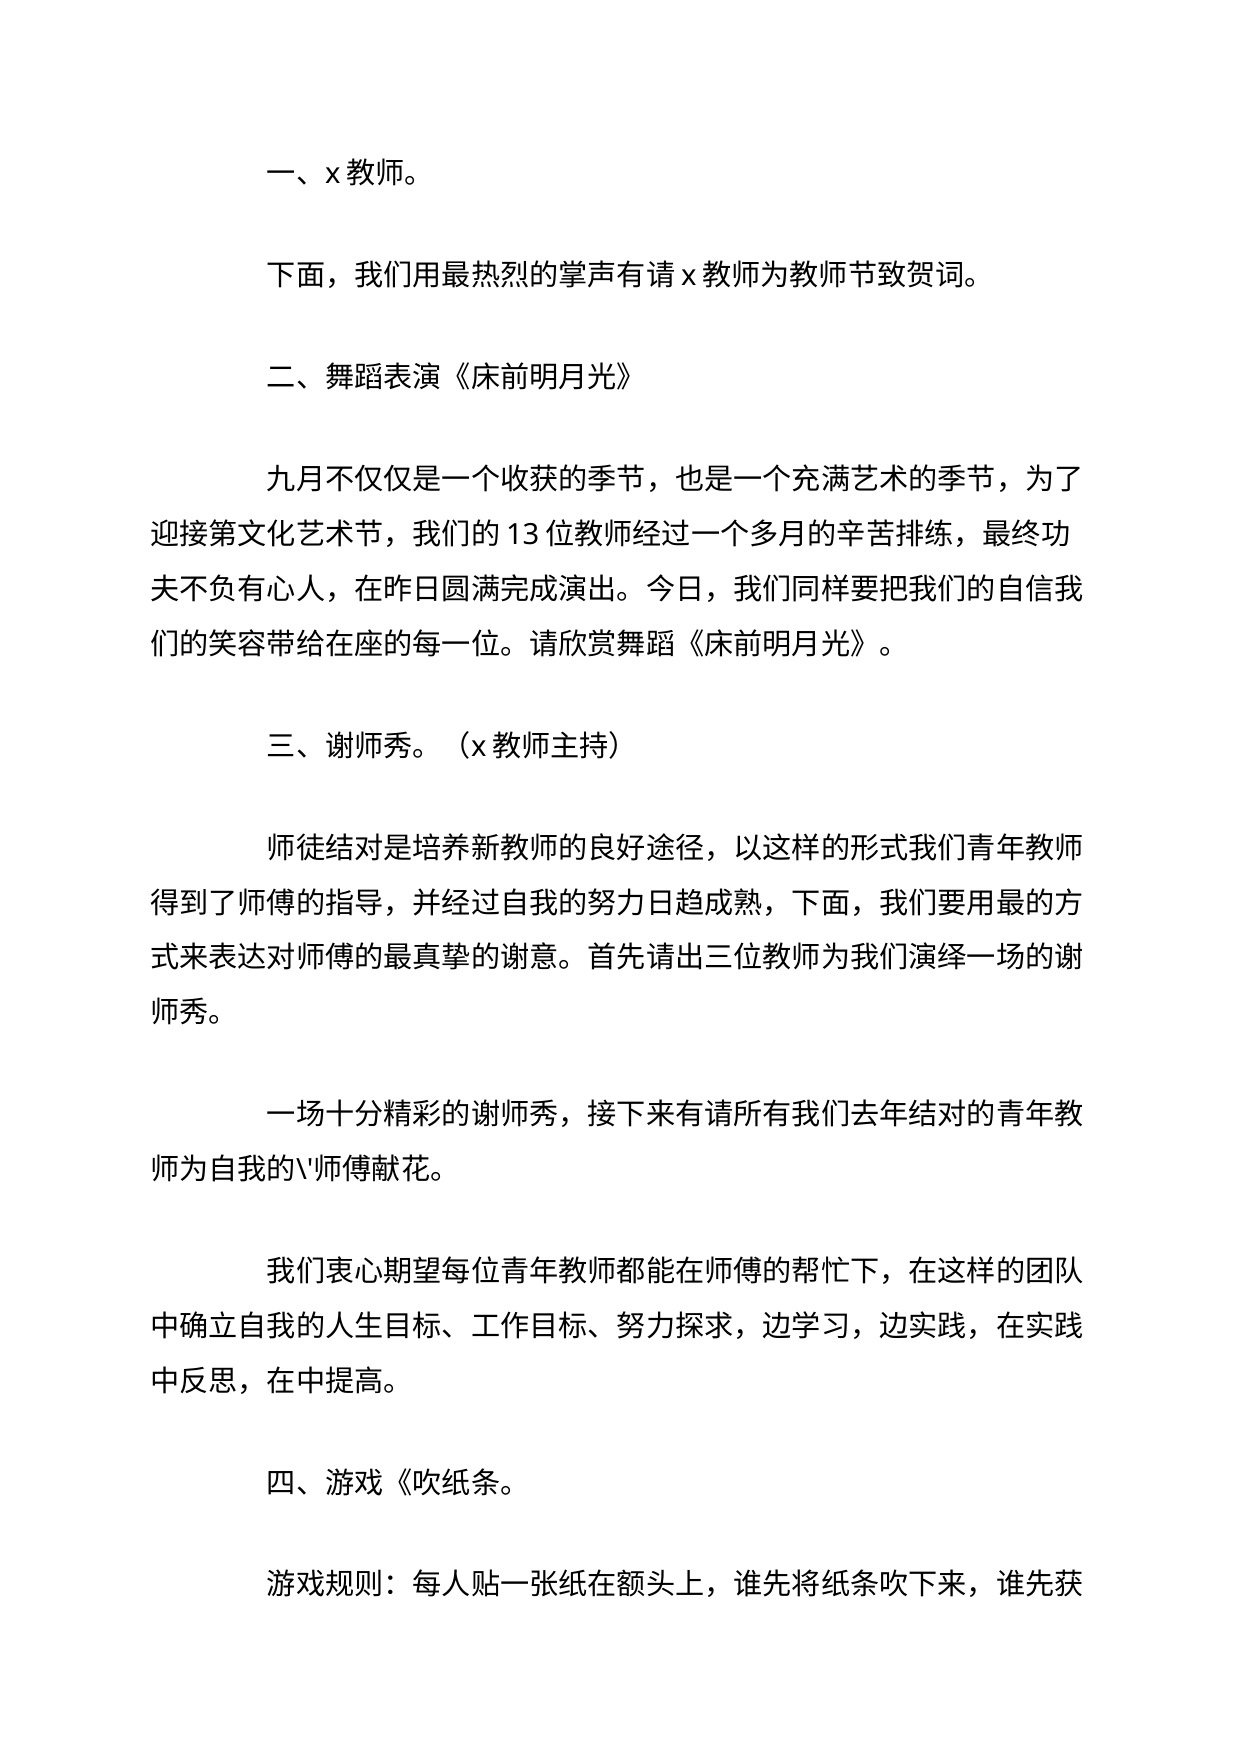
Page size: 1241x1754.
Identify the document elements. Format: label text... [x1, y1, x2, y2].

text 九月不仅仅是一个收获的季节，也是一个充满艺术的季节，为了迎接第文化艺术节，我们的13位教师经过一个多月的辛苦排练，最终功夫不负有心人，在昨日圆满完成演出。今日，我们同样要把我们的自信我们的笑容带给在座的每一位。请欣赏舞蹈《床前明月光》。 [150, 456, 1090, 663]
text 一、x教师。 [150, 150, 1090, 192]
text 一场十分精彩的谢师秀，接下来有请所有我们去年结对的青年教师为自我的\'师傅献花。 [150, 1091, 1090, 1188]
text 师徒结对是培养新教师的良好途径，以这样的形式我们青年教师得到了师傅的指导，并经过自我的努力日趋成熟，下面，我们要用最的方式来表达对师傅的最真挚的谢意。首先请出三位教师为我们演绎一场的谢师秀。 [150, 824, 1090, 1031]
text 四、游戏《吹纸条。 [150, 1459, 1090, 1501]
text 三、谢师秀。（x教师主持） [150, 722, 1090, 765]
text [150, 1561, 1090, 1603]
text 我们衷心期望每位青年教师都能在师傅的帮忙下，在这样的团队中确立自我的人生目标、工作目标、努力探求，边学习，边实践，在实践中反思，在中提高。 [150, 1248, 1090, 1400]
text 下面，我们用最热烈的掌声有请x教师为教师节致贺词。 [150, 252, 1090, 294]
text 二、舞蹈表演《床前明月光》 [150, 354, 1090, 396]
